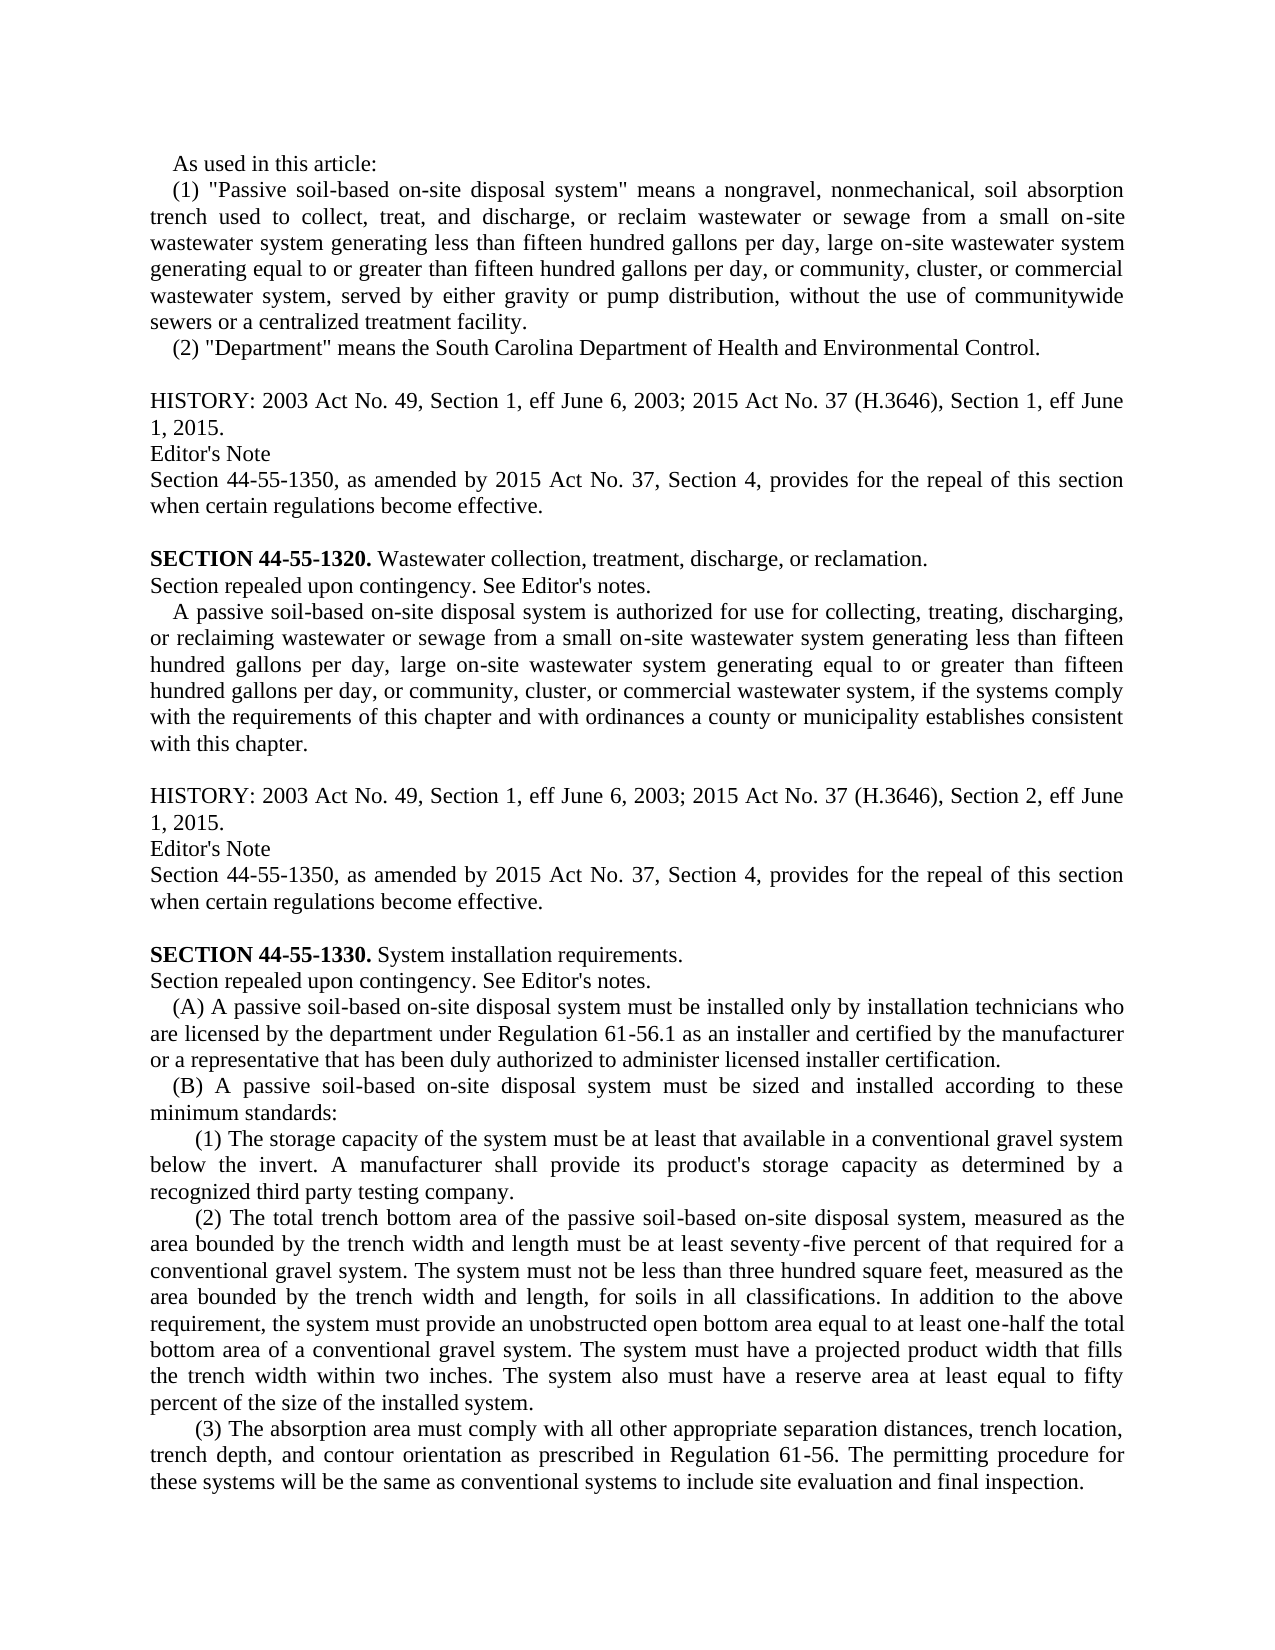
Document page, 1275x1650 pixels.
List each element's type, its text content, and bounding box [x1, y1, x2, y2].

text (1) The storage capacity of the system must be at least that available in a conventional gravel system below the invert. A manufacturer shall provide its product's storage capacity as determined by a recognized third party testing company. [150, 1125, 1125, 1204]
text (2) The total trench bottom area of the passive soil-based on-site disposal system, measured as the area bounded by the trench width and length must be at least seventy-five percent of that required for a conventional gravel system. The system must not be less than three hundred square feet, measured as the area bounded by the trench width and length, for soils in all classifications. In addition to the above requirement, the system must provide an unobstructed open bottom area equal to at least one-half the total bottom area of a conventional gravel system. The system must have a projected product width that fills the trench width within two inches. The system also must have a reserve area at least equal to fifty percent of the size of the installed system. [150, 1204, 1125, 1415]
text Section repealed upon contingency. See Editor's notes. [150, 967, 1125, 993]
text SECTION 44-55-1330. System installation requirements. [150, 941, 1125, 967]
text Editor's Note [150, 835, 1125, 862]
text (1) "Passive soil-based on-site disposal system" means a nongravel, nonmechanical, soil absorption trench used to collect, treat, and discharge, or reclaim wastewater or sewage from a small on-site wastewater system generating less than fifteen hundred gallons per day, large on-site wastewater system generating equal to or greater than fifteen hundred gallons per day, or community, cluster, or commercial wastewater system, served by either gravity or pump distribution, without the use of communitywide sewers or a centralized treatment facility. [150, 176, 1125, 334]
text HISTORY: 2003 Act No. 49, Section 1, eff June 6, 2003; 2015 Act No. 37 (H.3646), Section 2, eff June 1, 2015. [150, 782, 1125, 835]
text SECTION 44-55-1320. Wastewater collection, treatment, discharge, or reclamation. [150, 545, 1125, 572]
text (2) "Department" means the South Carolina Department of Health and Environmental Control. [150, 334, 1125, 361]
text Editor's Note [150, 440, 1125, 466]
text HISTORY: 2003 Act No. 49, Section 1, eff June 6, 2003; 2015 Act No. 37 (H.3646), Section 1, eff June 1, 2015. [150, 387, 1125, 440]
text Section 44-55-1350, as amended by 2015 Act No. 37, Section 4, provides for the repeal of this section when certain regulations become effective. [150, 466, 1125, 519]
text Section 44-55-1350, as amended by 2015 Act No. 37, Section 4, provides for the repeal of this section when certain regulations become effective. [150, 862, 1125, 914]
text (A) A passive soil-based on-site disposal system must be installed only by installation technicians who are licensed by the department under Regulation 61-56.1 as an installer and certified by the manufacturer or a representative that has been duly authorized to administer licensed installer certification. [150, 993, 1125, 1072]
text As used in this article: [150, 150, 1125, 176]
text (B) A passive soil-based on-site disposal system must be sized and installed according to these minimum standards: [150, 1072, 1125, 1125]
text Section repealed upon contingency. See Editor's notes. [150, 572, 1125, 598]
text A passive soil-based on-site disposal system is authorized for use for collecting, treating, discharging, or reclaiming wastewater or sewage from a small on-site wastewater system generating less than fifteen hundred gallons per day, large on-site wastewater system generating equal to or greater than fifteen hundred gallons per day, or community, cluster, or commercial wastewater system, if the systems comply with the requirements of this chapter and with ordinances a county or municipality establishes consistent with this chapter. [150, 598, 1125, 756]
text (3) The absorption area must comply with all other appropriate separation distances, trench location, trench depth, and contour orientation as prescribed in Regulation 61-56. The permitting procedure for these systems will be the same as conventional systems to include site evaluation and final inspection. [150, 1415, 1125, 1494]
